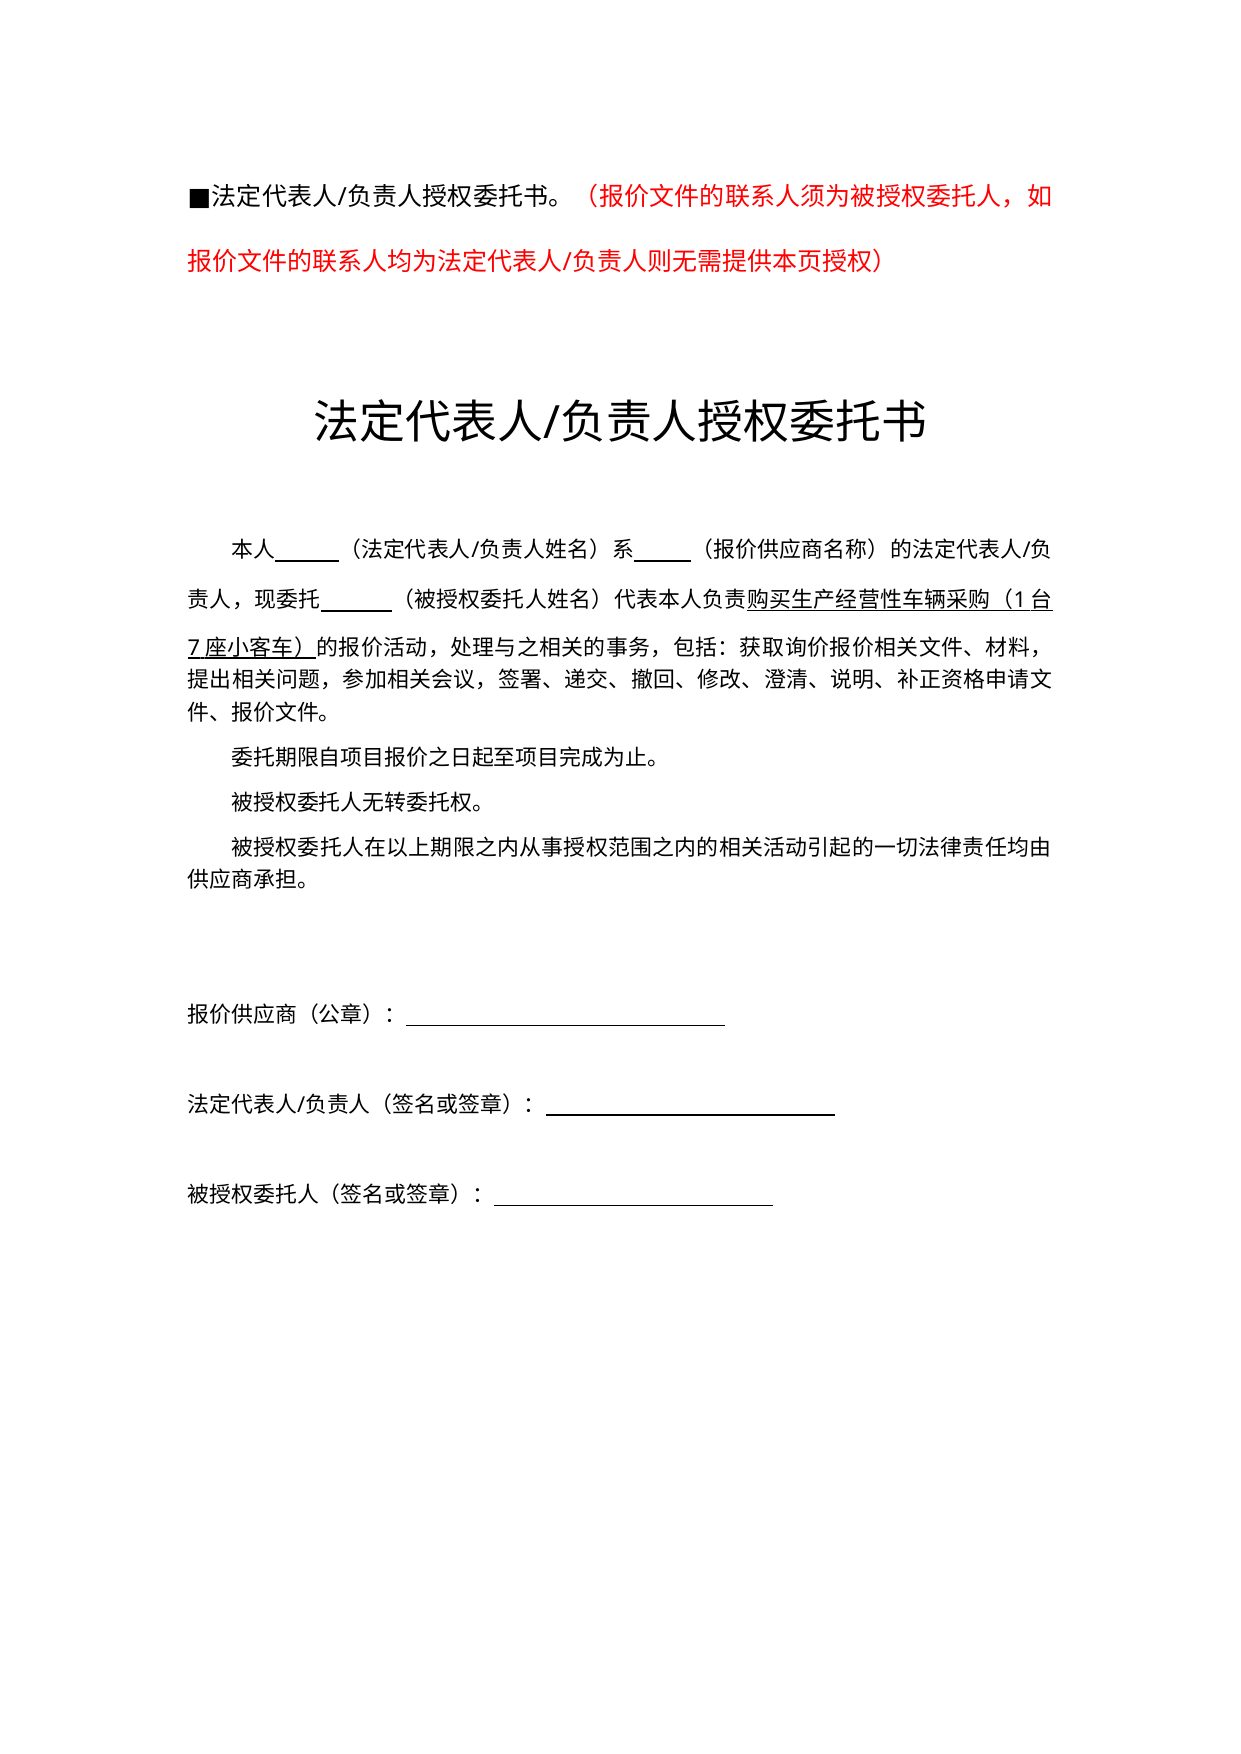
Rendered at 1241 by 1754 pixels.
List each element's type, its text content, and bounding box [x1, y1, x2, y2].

text 法定代表人/负责人（签名或签章）： [187, 1087, 1053, 1119]
text 被授权委托人（签名或签章）： [187, 1177, 1053, 1209]
text 报价供应商（公章）： [187, 997, 1053, 1029]
text 本人 （法定代表人/负责人姓名）系 （报价供应商名称）的法定代表人/负责人，现委托 （被授权委托人姓名）代表本人负责购买生产经营性车辆采购（1台7座小客车）的报价活动，处理与之相关的事务，包括：获取询价报价相关文件、材料，提出相关问题，参加相关会议，签署、递交、撤回、修改、澄清、说明、补正资格申请文件、报价文件。 [187, 532, 1053, 727]
text 被授权委托人在以上期限之内从事授权范围之内的相关活动引起的一切法律责任均由供应商承担。 [187, 829, 1053, 894]
text 被授权委托人无转委托权。 [187, 784, 1053, 817]
text 委托期限自项目报价之日起至项目完成为止。 [187, 739, 1053, 772]
text 法定代表人/负责人授权委托书 [187, 369, 1053, 467]
text ■法定代表人/负责人授权委托书。（报价文件的联系人须为被授权委托人，如报价文件的联系人均为法定代表人/负责人则无需提供本页授权） [187, 162, 1053, 292]
